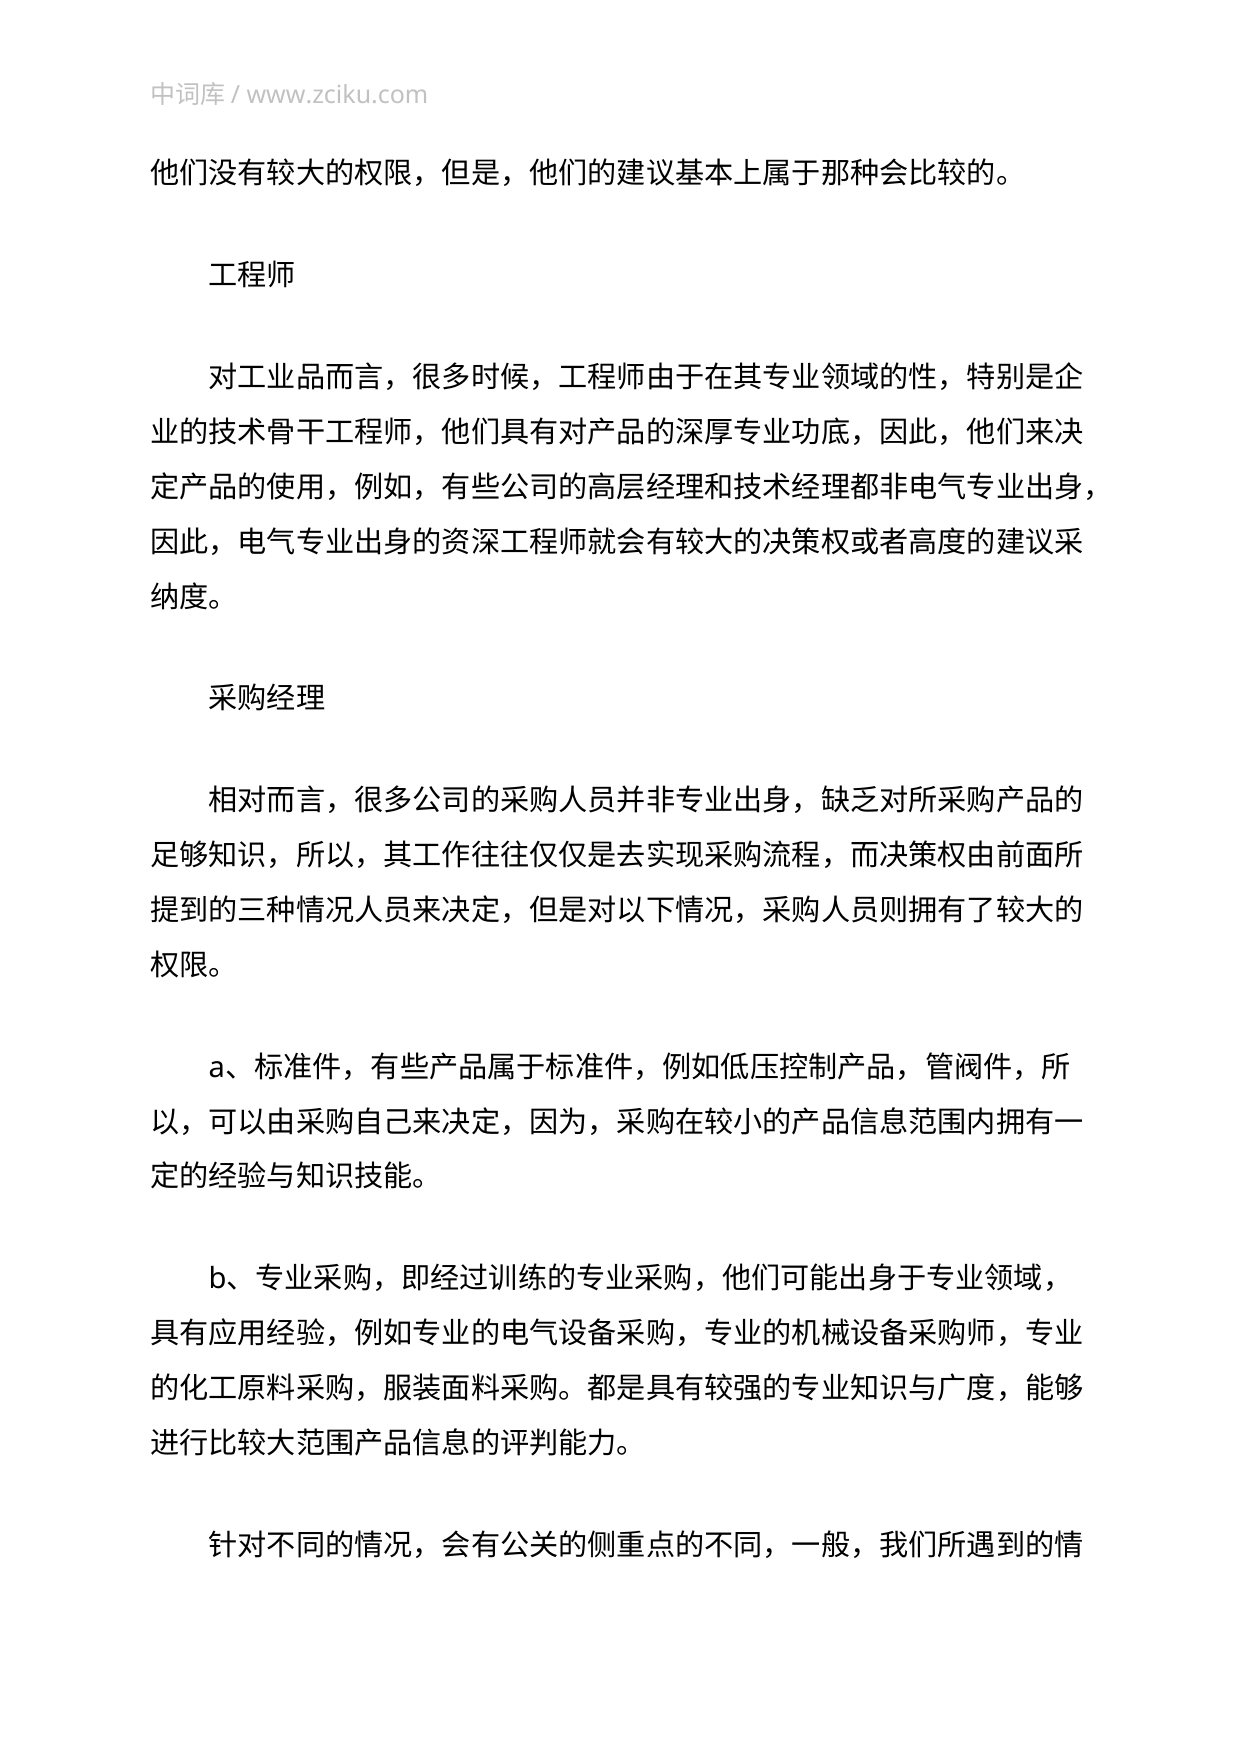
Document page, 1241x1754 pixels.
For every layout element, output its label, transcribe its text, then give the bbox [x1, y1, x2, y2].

text a、标准件，有些产品属于标准件，例如低压控制产品，管阀件，所以，可以由采购自己来决定，因为，采购在较小的产品信息范围内拥有一定的经验与知识技能。 [150, 1043, 1090, 1195]
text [150, 150, 1090, 192]
text 采购经理 [150, 675, 1090, 717]
text 相对而言，很多公司的采购人员并非专业出身，缺乏对所采购产品的足够知识，所以，其工作往往仅仅是去实现采购流程，而决策权由前面所提到的三种情况人员来决定，但是对以下情况，采购人员则拥有了较大的权限。 [150, 777, 1090, 984]
text 工程师 [150, 252, 1090, 294]
text 对工业品而言，很多时候，工程师由于在其专业领域的性，特别是企业的技术骨干工程师，他们具有对产品的深厚专业功底，因此，他们来决定产品的使用，例如，有些公司的高层经理和技术经理都非电气专业出身，因此，电气专业出身的资深工程师就会有较大的决策权或者高度的建议采纳度。 [150, 353, 1090, 615]
text b、专业采购，即经过训练的专业采购，他们可能出身于专业领域，具有应用经验，例如专业的电气设备采购，专业的机械设备采购师，专业的化工原料采购，服装面料采购。都是具有较强的专业知识与广度，能够进行比较大范围产品信息的评判能力。 [150, 1255, 1090, 1462]
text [150, 1521, 1090, 1564]
